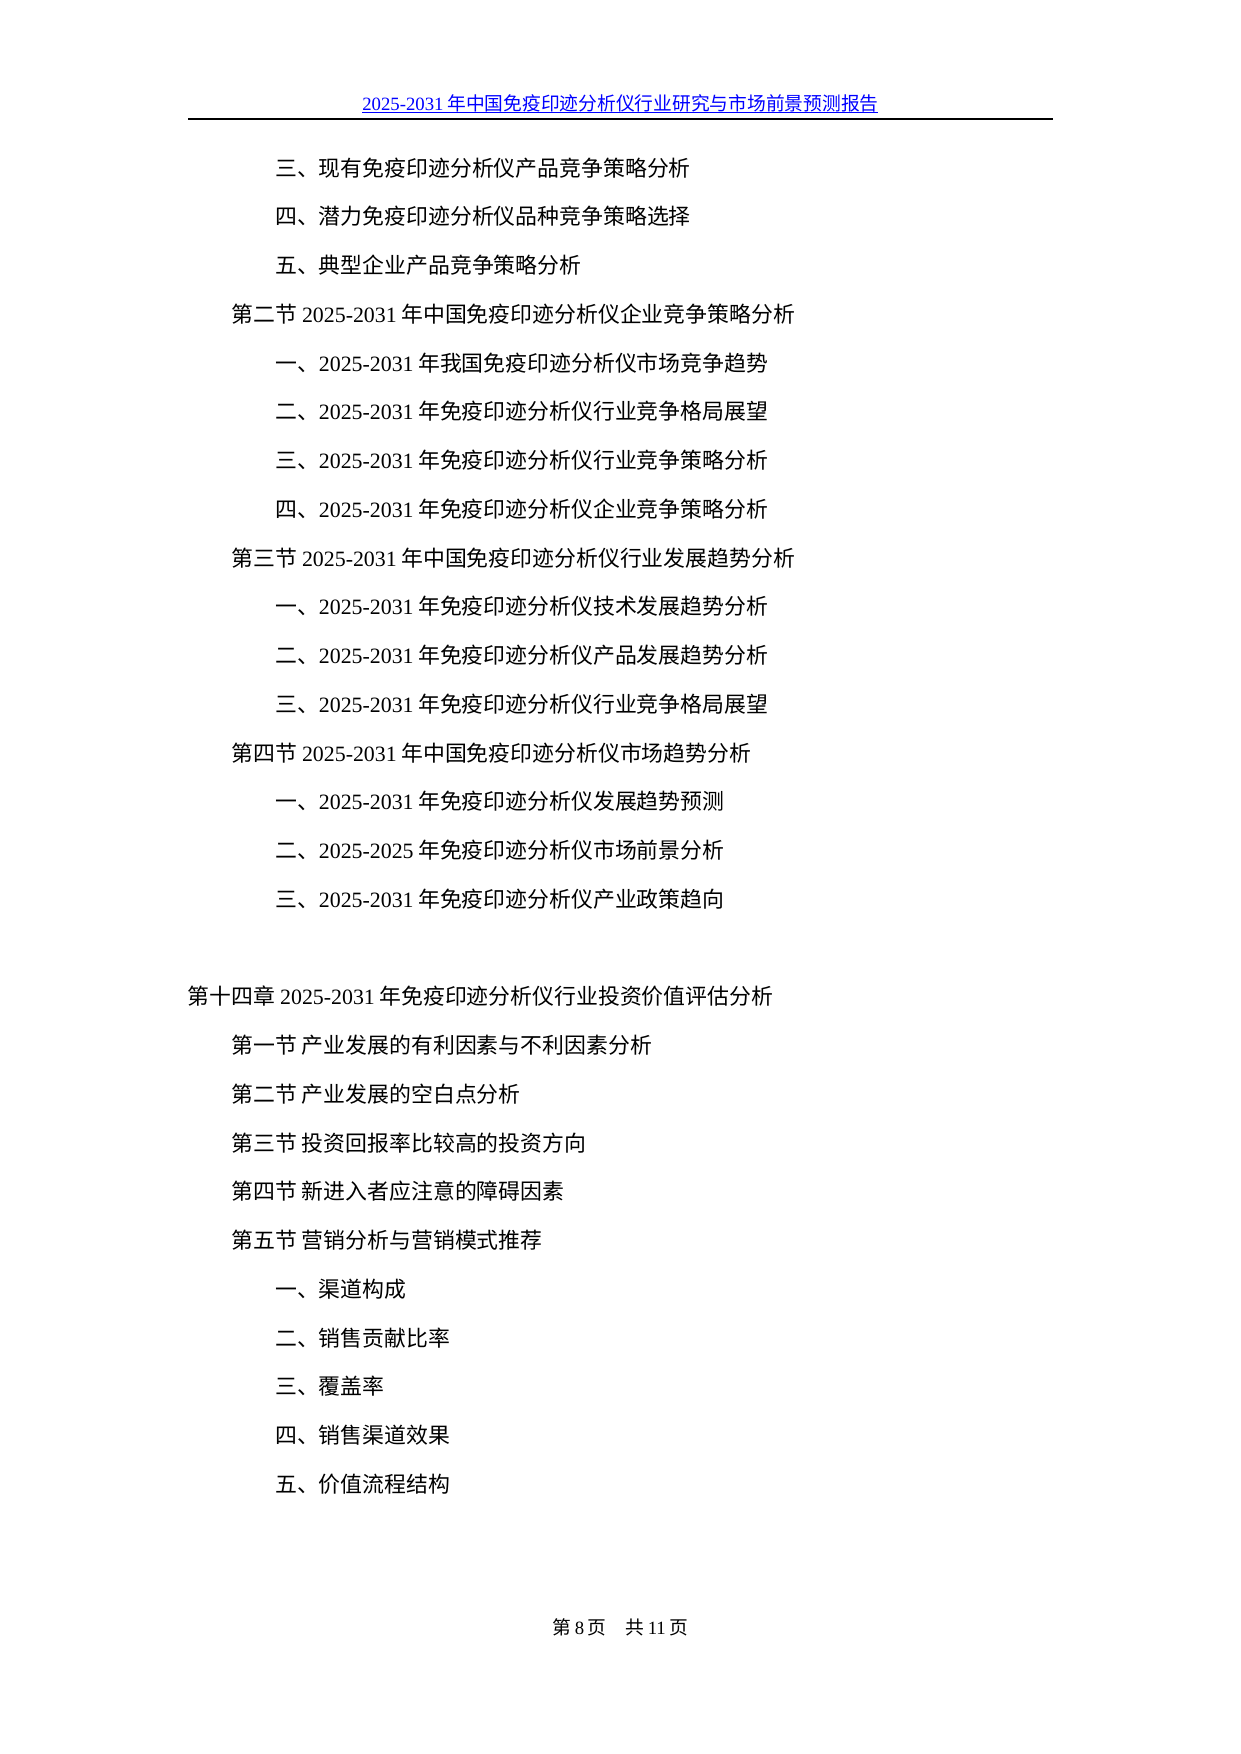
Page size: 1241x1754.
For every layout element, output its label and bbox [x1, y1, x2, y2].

text [187, 150, 1053, 1499]
